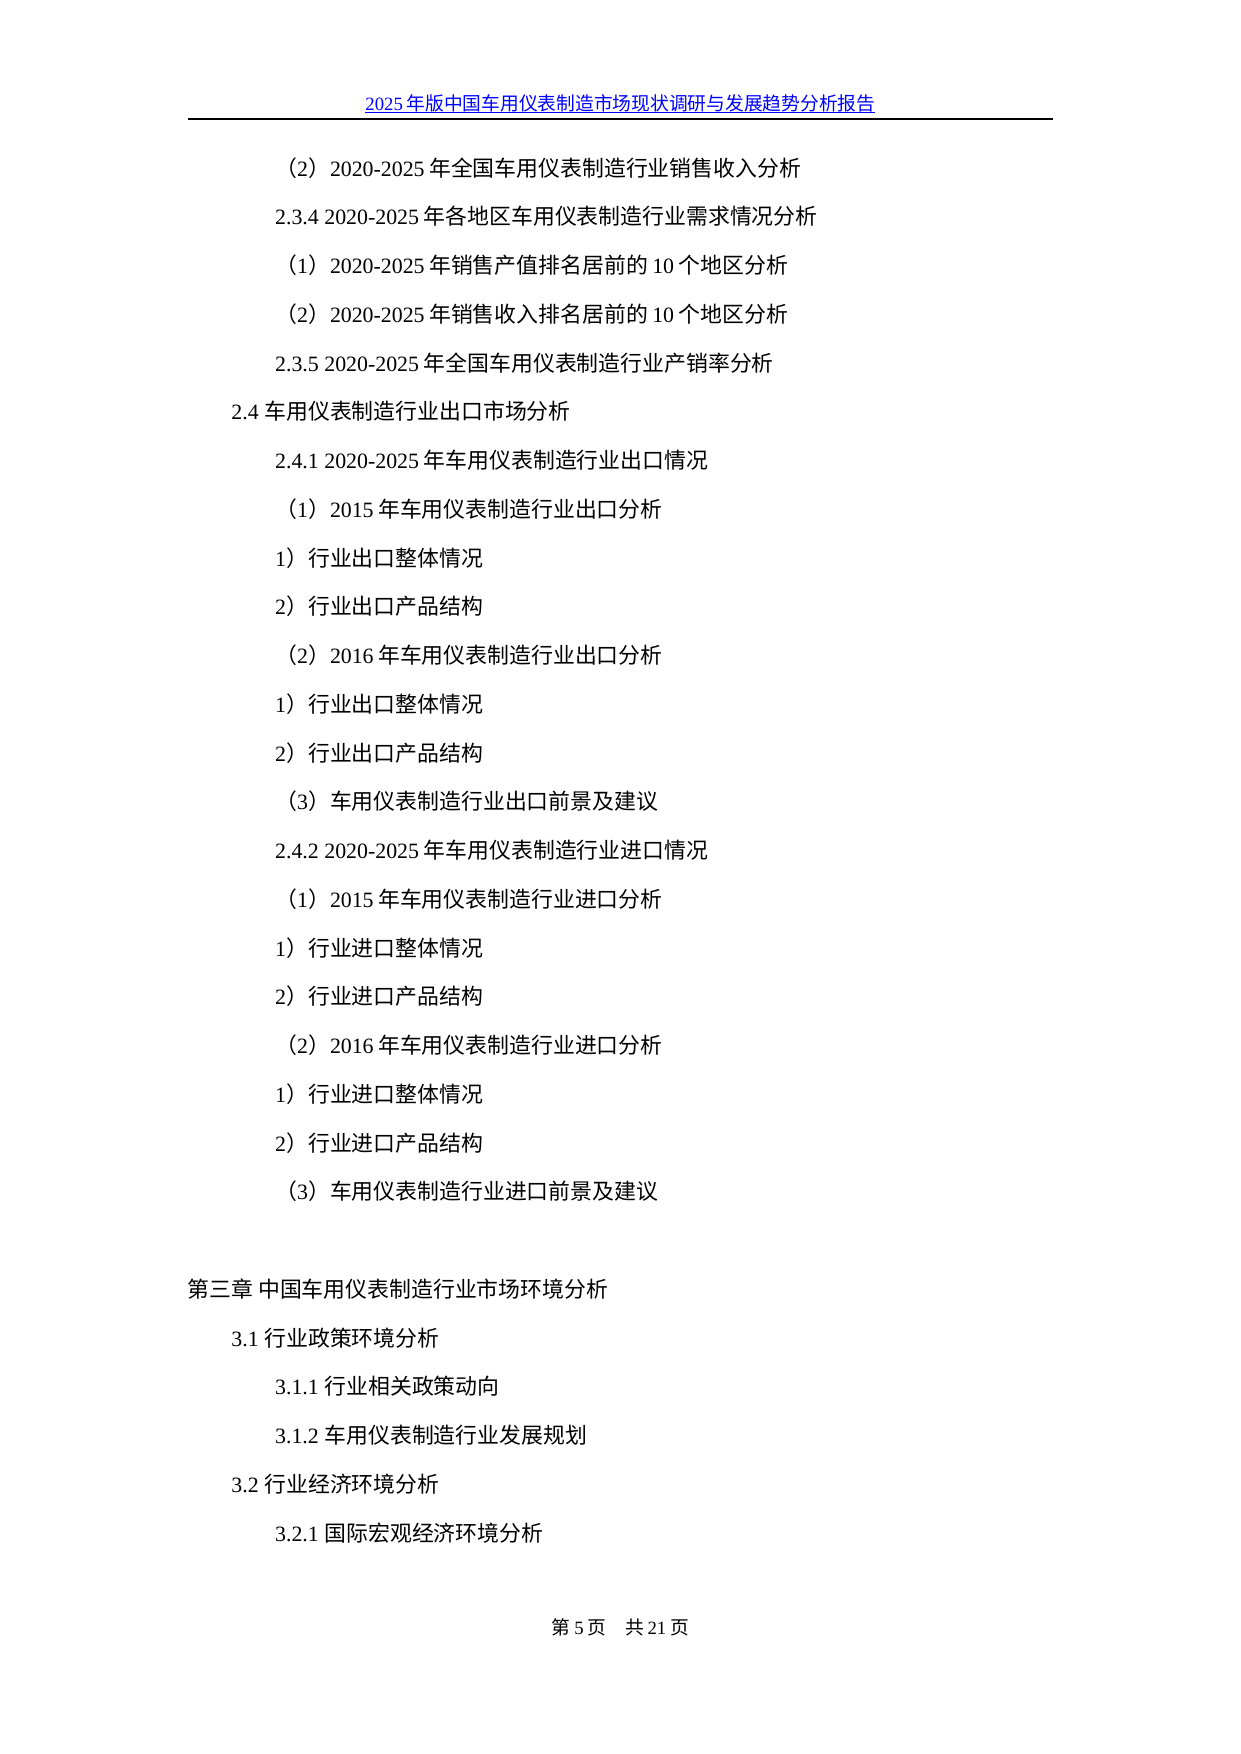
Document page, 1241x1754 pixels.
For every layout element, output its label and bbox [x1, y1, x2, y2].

text [187, 150, 1053, 1548]
